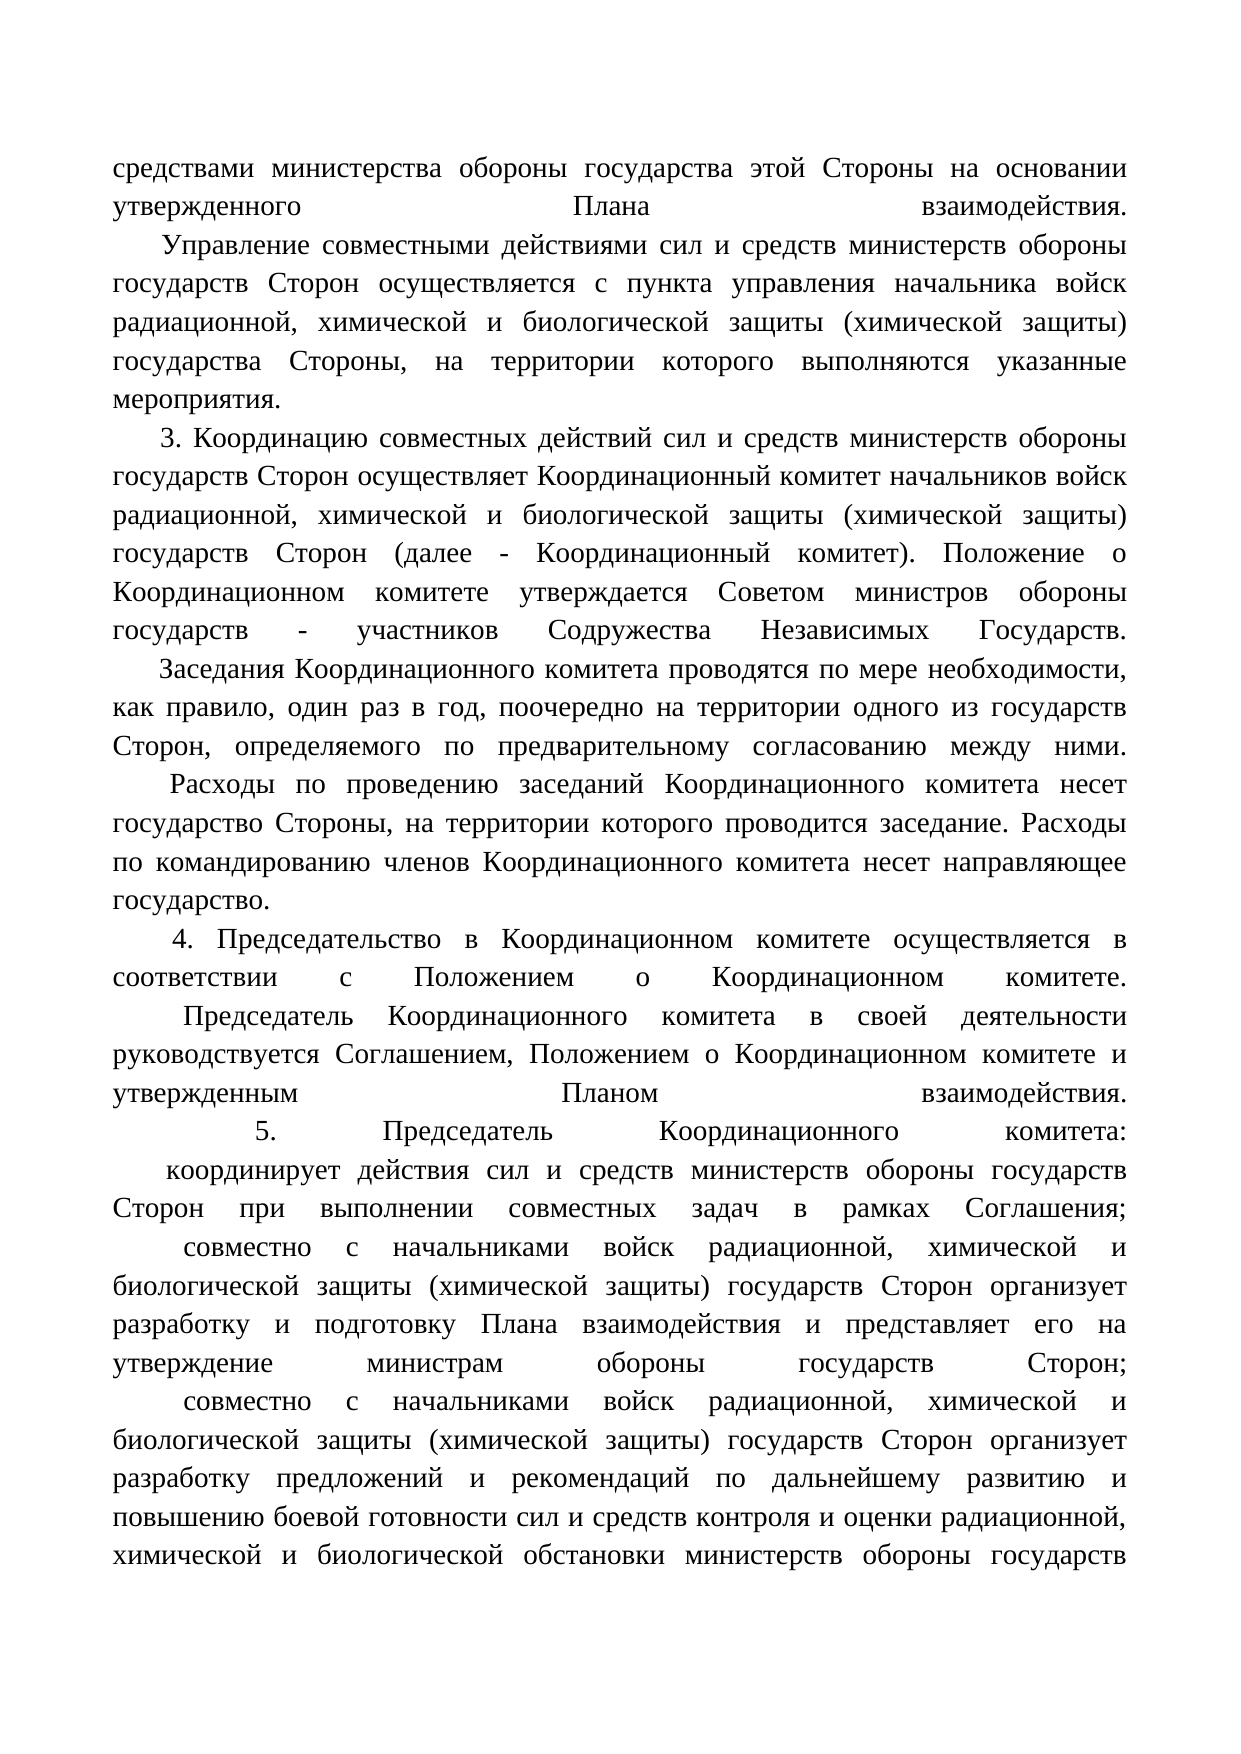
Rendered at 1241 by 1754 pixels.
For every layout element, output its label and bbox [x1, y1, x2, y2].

text [112, 150, 1128, 1571]
